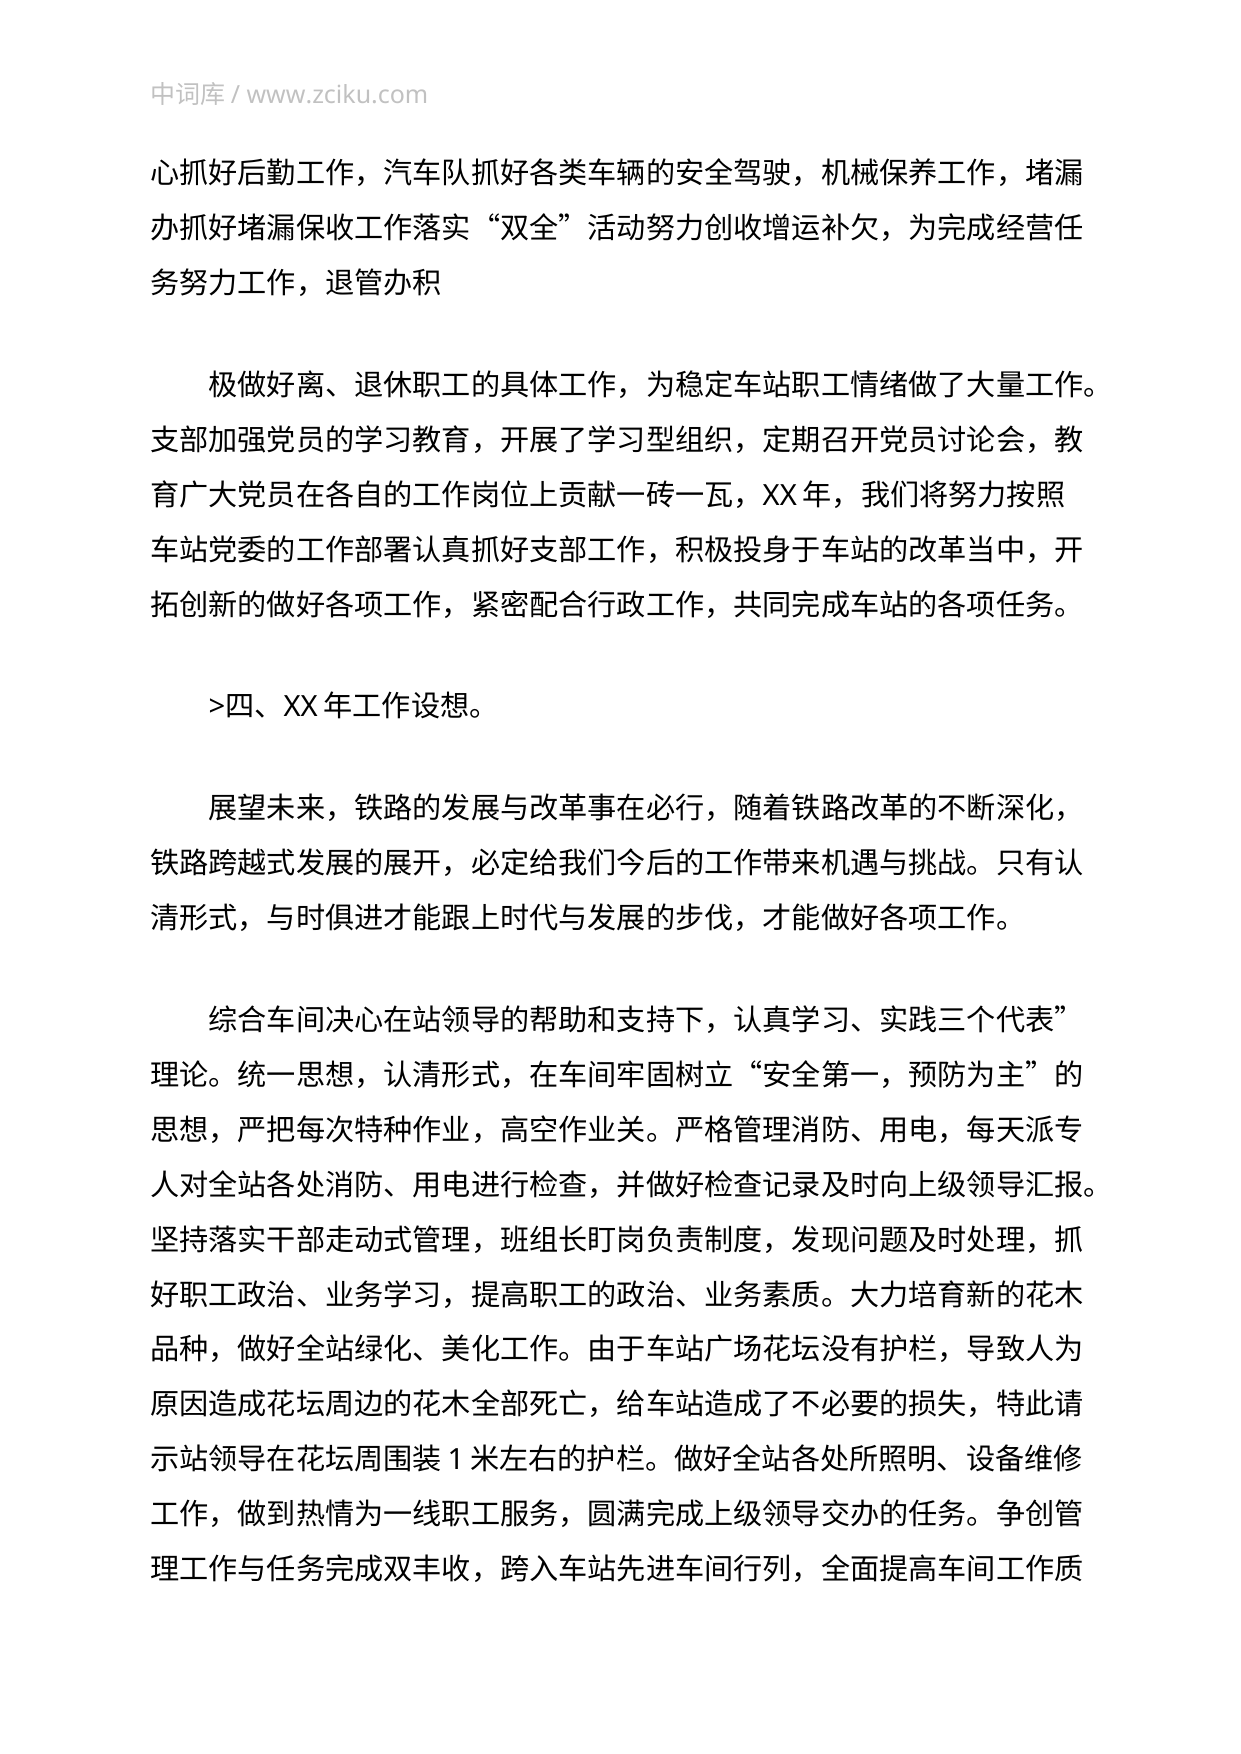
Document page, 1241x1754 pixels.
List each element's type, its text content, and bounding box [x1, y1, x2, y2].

text 展望未来，铁路的发展与改革事在必行，随着铁路改革的不断深化，铁路跨越式发展的展开，必定给我们今后的工作带来机遇与挑战。只有认清形式，与时俱进才能跟上时代与发展的步伐，才能做好各项工作。 [150, 785, 1090, 937]
text 极做好离、退休职工的具体工作，为稳定车站职工情绪做了大量工作。支部加强党员的学习教育，开展了学习型组织，定期召开党员讨论会，教育广大党员在各自的工作岗位上贡献一砖一瓦，XX年，我们将努力按照车站党委的工作部署认真抓好支部工作，积极投身于车站的改革当中，开拓创新的做好各项工作，紧密配合行政工作，共同完成车站的各项任务。 [150, 362, 1090, 623]
text >四、XX年工作设想。 [150, 683, 1090, 725]
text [150, 150, 1090, 302]
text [150, 997, 1090, 1588]
